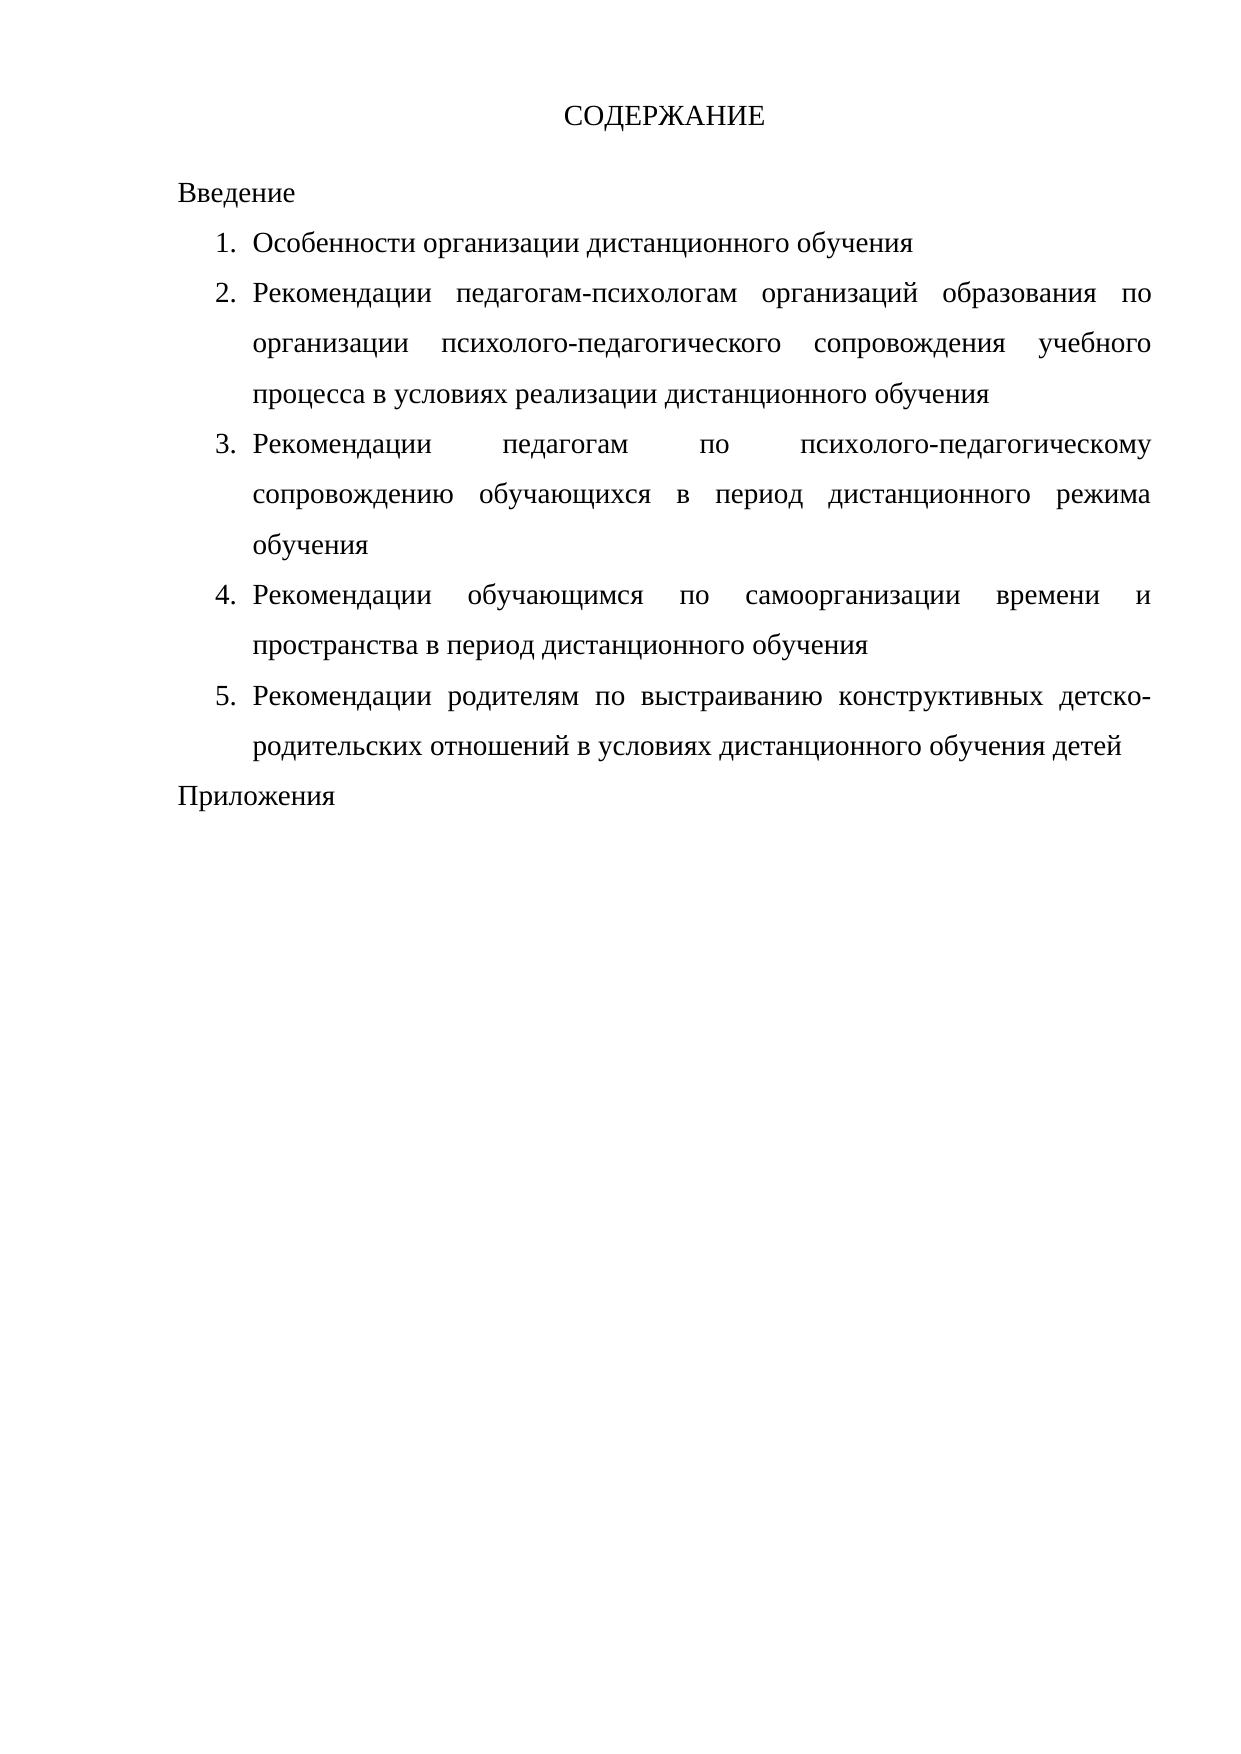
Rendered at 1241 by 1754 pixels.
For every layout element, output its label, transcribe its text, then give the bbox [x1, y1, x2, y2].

list Рекомендации обучающимся по самоорганизации времени и пространства в период дистанционного обучения [215, 577, 1152, 661]
list Рекомендации педагогам-психологам организаций образования по организации психолого-педагогического сопровождения учебного процесса в условиях реализации дистанционного обучения [215, 275, 1152, 409]
list Рекомендации педагогам по психолого-педагогическому сопровождению обучающихся в период дистанционного режима обучения [215, 426, 1152, 560]
list Рекомендации родителям по выстраиванию конструктивных детско-родительских отношений в условиях дистанционного обучения детей [215, 678, 1152, 762]
text Приложения [177, 778, 1152, 812]
list Особенности организации дистанционного обучения [215, 225, 1152, 258]
text Введение [177, 175, 1152, 208]
text СОДЕРЖАНИЕ [177, 98, 1152, 131]
